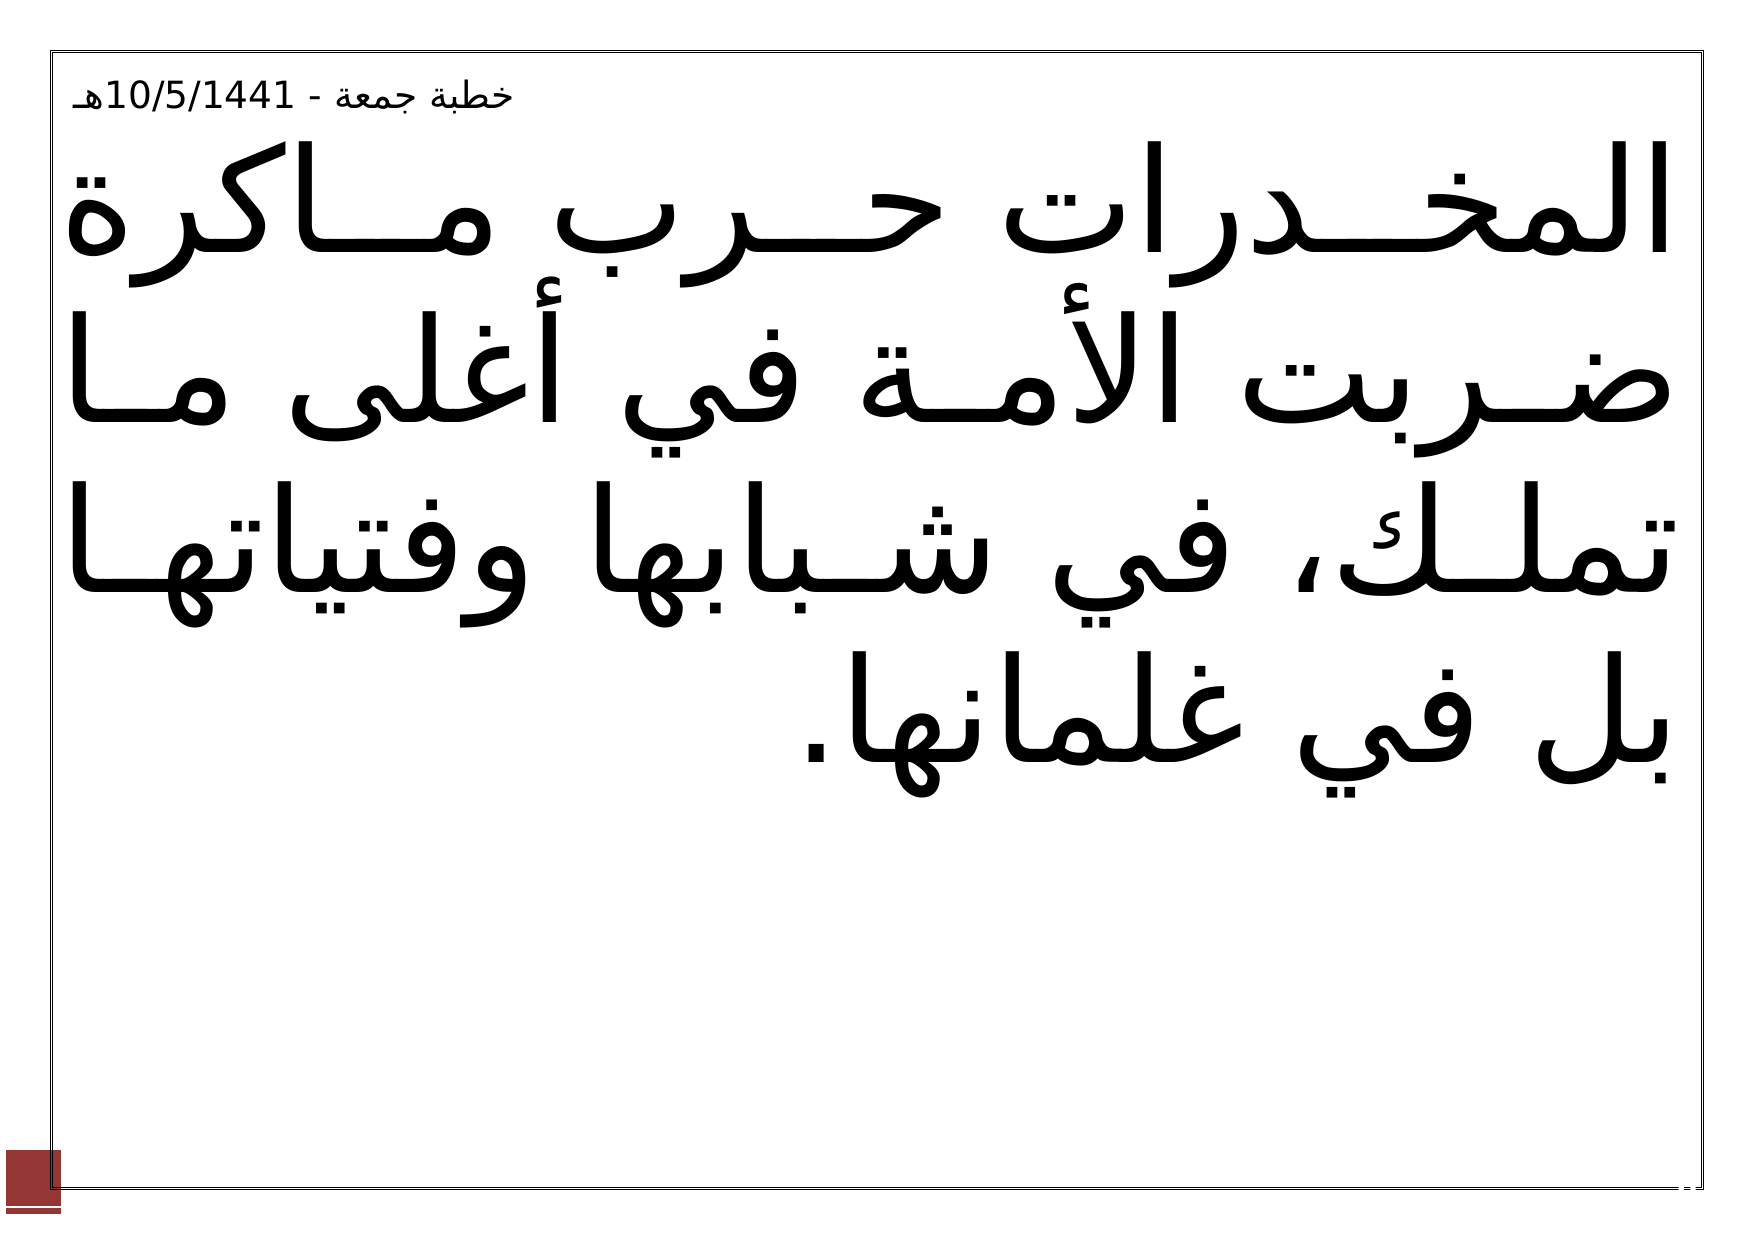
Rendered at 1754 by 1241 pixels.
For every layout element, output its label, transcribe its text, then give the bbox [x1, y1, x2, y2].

text المخدرات حرب ماكرة ضربت الأمة في أغلى ما تملك، في شبابها وفتياتها بل في غلمانها. [59, 117, 1680, 797]
